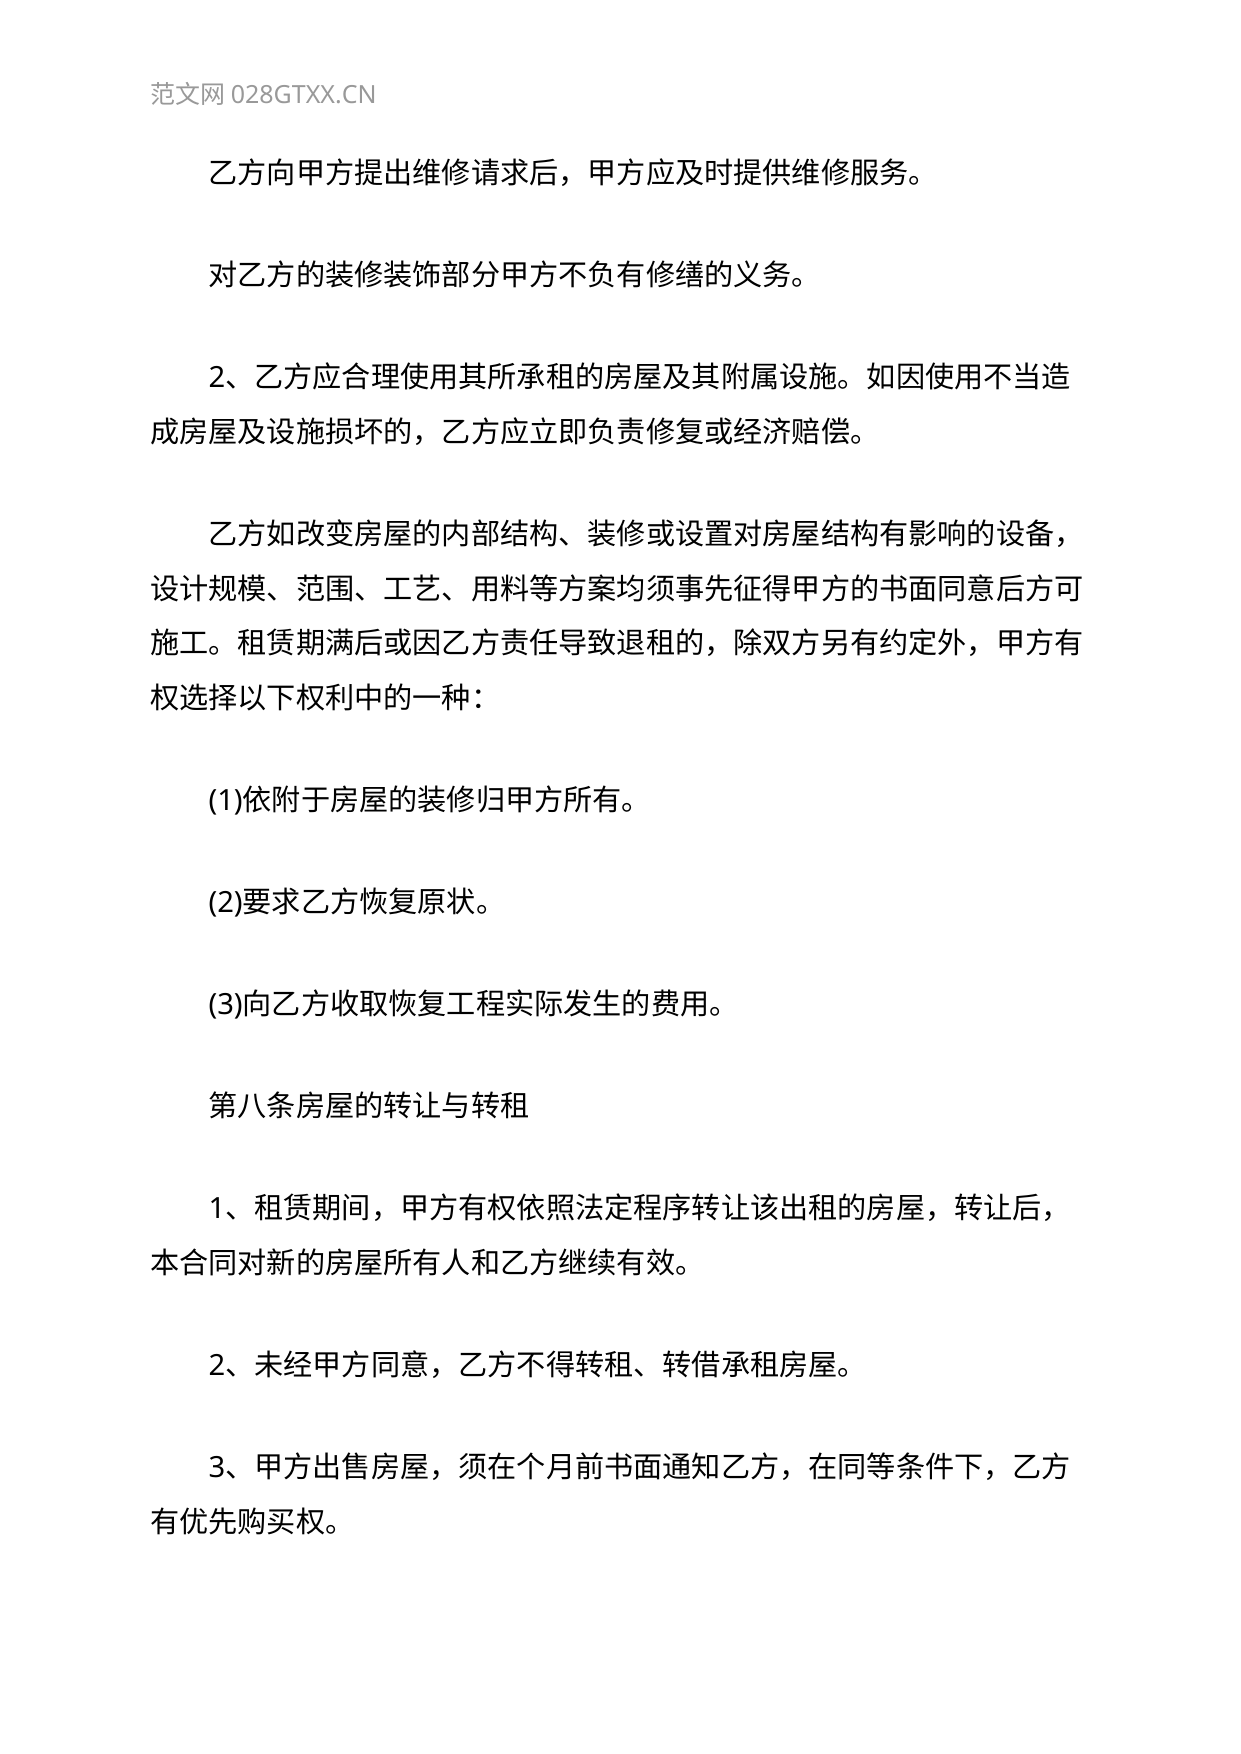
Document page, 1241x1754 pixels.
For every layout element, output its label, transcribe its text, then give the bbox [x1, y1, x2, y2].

text 乙方向甲方提出维修请求后，甲方应及时提供维修服务。 [150, 150, 1090, 192]
text (2)要求乙方恢复原状。 [150, 879, 1090, 921]
text 对乙方的装修装饰部分甲方不负有修缮的义务。 [150, 252, 1090, 294]
text 第八条房屋的转让与转租 [150, 1083, 1090, 1125]
text (1)依附于房屋的装修归甲方所有。 [150, 777, 1090, 819]
text 2、未经甲方同意，乙方不得转租、转借承租房屋。 [150, 1341, 1090, 1384]
text 3、甲方出售房屋，须在个月前书面通知乙方，在同等条件下，乙方有优先购买权。 [150, 1443, 1090, 1541]
text 1、租赁期间，甲方有权依照法定程序转让该出租的房屋，转让后，本合同对新的房屋所有人和乙方继续有效。 [150, 1184, 1090, 1282]
text 2、乙方应合理使用其所承租的房屋及其附属设施。如因使用不当造成房屋及设施损坏的，乙方应立即负责修复或经济赔偿。 [150, 353, 1090, 451]
text (3)向乙方收取恢复工程实际发生的费用。 [150, 981, 1090, 1023]
text 乙方如改变房屋的内部结构、装修或设置对房屋结构有影响的设备，设计规模、范围、工艺、用料等方案均须事先征得甲方的书面同意后方可施工。租赁期满后或因乙方责任导致退租的，除双方另有约定外，甲方有权选择以下权利中的一种： [150, 510, 1090, 717]
